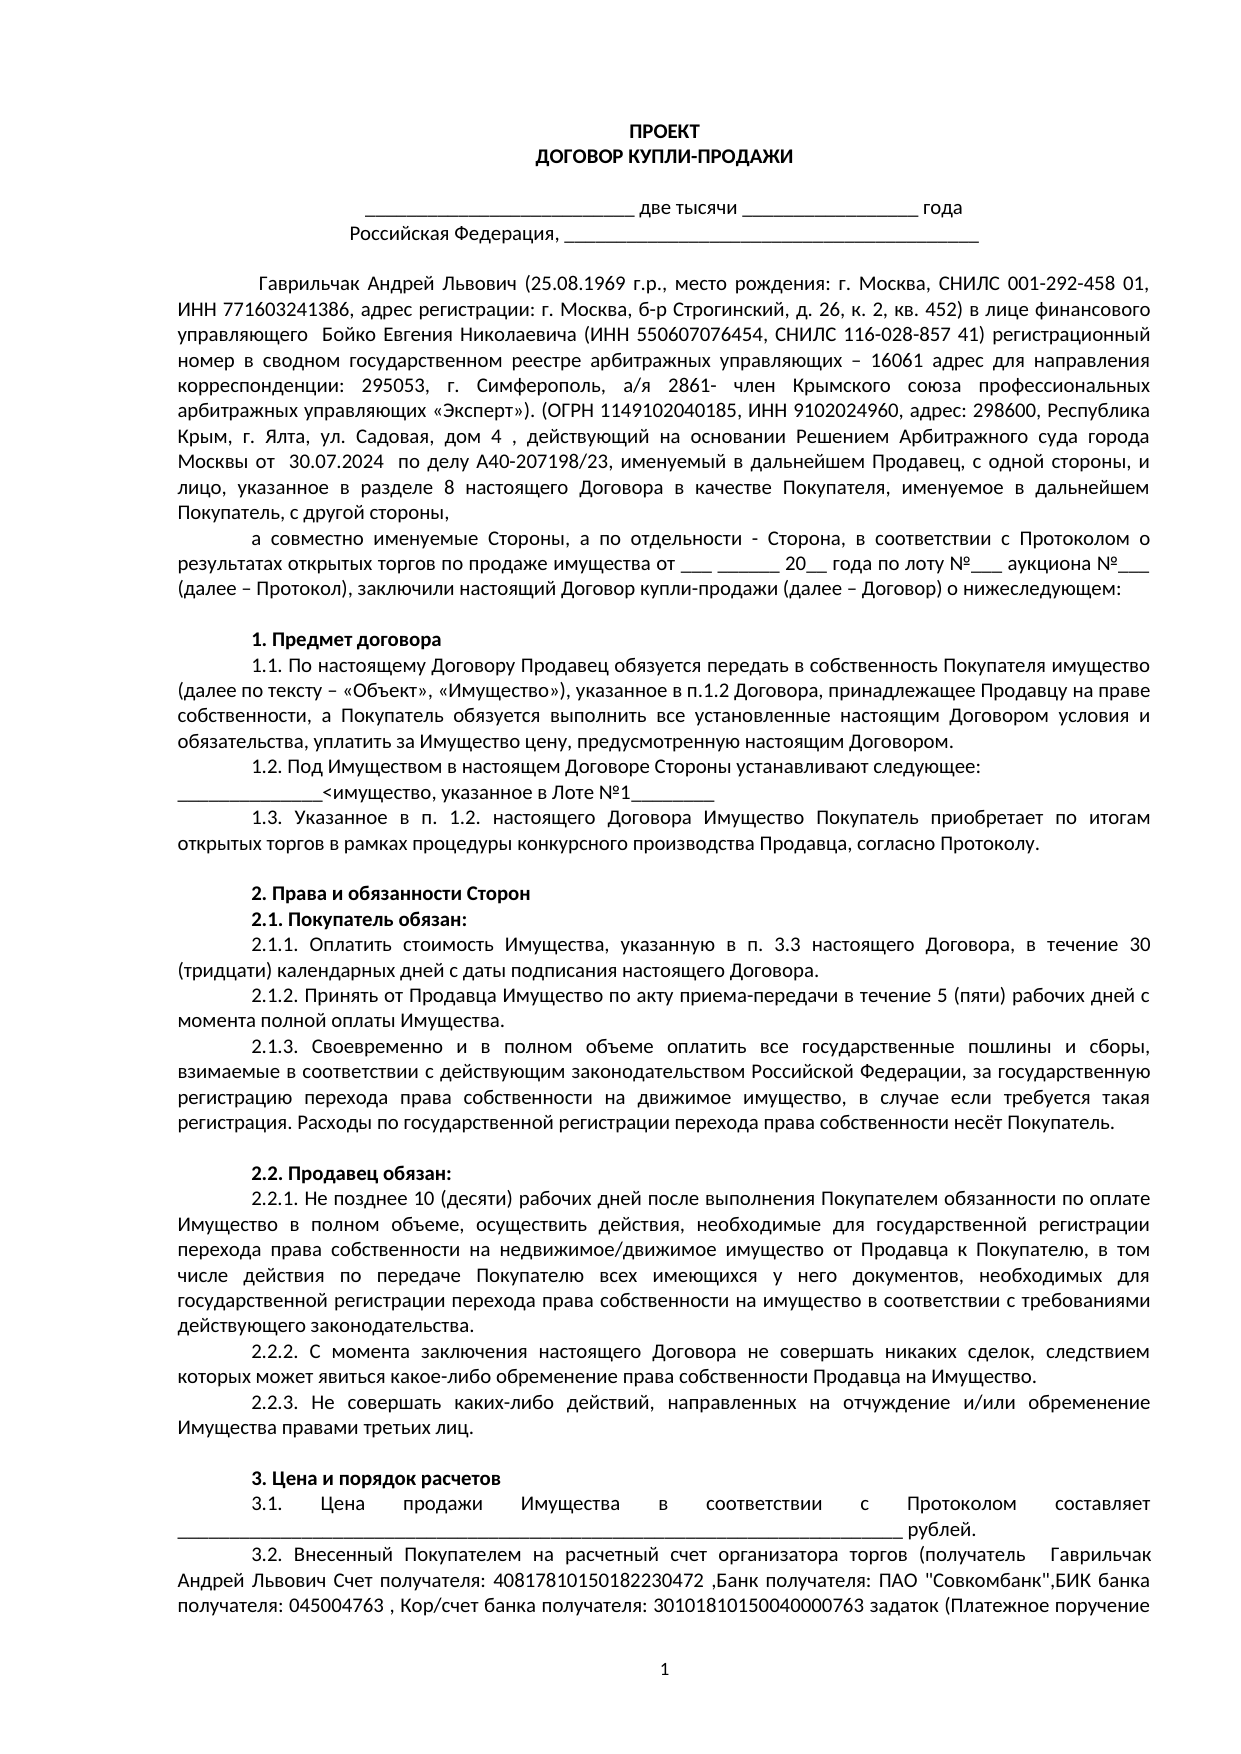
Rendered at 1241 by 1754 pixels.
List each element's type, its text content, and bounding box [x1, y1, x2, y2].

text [177, 1541, 1152, 1618]
text 2.1. Покупатель обязан: [177, 906, 1152, 931]
text ДОГОВОР КУПЛИ-ПРОДАЖИ [177, 143, 1152, 169]
text 3.1. Цена продажи Имущества в соответствии с Протоколом составляет ______________________________________________________________________ рублей. [177, 1491, 1152, 1541]
text 2.1.3. Своевременно и в полном объеме оплатить все государственные пошлины и сборы, взимаемые в соответствии с действующим законодательством Российской Федерации, за государственную регистрацию перехода права собственности на движимое имущество, в случае если требуется такая регистрация. Расходы по государственной регистрации перехода права собственности несёт Покупатель. [177, 1033, 1152, 1135]
text ПРОЕКТ [177, 118, 1152, 143]
text __________________________ две тысячи _________________ года [177, 194, 1152, 220]
text Российская Федерация, ________________________________________ [177, 220, 1152, 245]
text 2.2. Продавец обязан: [177, 1160, 1152, 1186]
text 1.1. По настоящему Договору Продавец обязуется передать в собственность Покупателя имущество (далее по тексту – «Объект», «Имущество»), указанное в п.1.2 Договора, принадлежащее Продавцу на праве собственности, а Покупатель обязуется выполнить все установленные настоящим Договором условия и обязательства, уплатить за Имущество цену, предусмотренную настоящим Договором. [177, 652, 1152, 753]
text 1.3. Указанное в п. 1.2. настоящего Договора Имущество Покупатель приобретает по итогам открытых торгов в рамках процедуры конкурсного производства Продавца, согласно Протоколу. [177, 804, 1152, 855]
text 2.2.1. Не позднее 10 (десяти) рабочих дней после выполнения Покупателем обязанности по оплате Имущество в полном объеме, осуществить действия, необходимые для государственной регистрации перехода права собственности на недвижимое/движимое имущество от Продавца к Покупателю, в том числе действия по передаче Покупателю всех имеющихся у него документов, необходимых для государственной регистрации перехода права собственности на имущество в соответствии с требованиями действующего законодательства. [177, 1186, 1152, 1338]
text 2.1.2. Принять от Продавца Имущество по акту приема-передачи в течение 5 (пяти) рабочих дней с момента полной оплаты Имущества. [177, 982, 1152, 1033]
text 2. Права и обязанности Сторон [177, 881, 1152, 906]
text 3. Цена и порядок расчетов [177, 1465, 1152, 1491]
text 1. Предмет договора [177, 626, 1152, 652]
text 2.2.3. Не совершать каких-либо действий, направленных на отчуждение и/или обременение Имущества правами третьих лиц. [177, 1389, 1152, 1440]
text а совместно именуемые Стороны, а по отдельности - Сторона, в соответствии с Протоколом о результатах открытых торгов по продаже имущества от ___ ______ 20__ года по лоту №___ аукциона №___ (далее – Протокол), заключили настоящий Договор купли-продажи (далее – Договор) о нижеследующем: [177, 525, 1152, 601]
text 1.2. Под Имуществом в настоящем Договоре Стороны устанавливают следующее: [177, 753, 1152, 779]
text 2.1.1. Оплатить стоимость Имущества, указанную в п. 3.3 настоящего Договора, в течение 30 (тридцати) календарных дней с даты подписания настоящего Договора. [177, 931, 1152, 982]
text 2.2.2. С момента заключения настоящего Договора не совершать никаких сделок, следствием которых может явиться какое-либо обременение права собственности Продавца на Имущество. [177, 1338, 1152, 1389]
text Гаврильчак Андрей Львович (25.08.1969 г.р., место рождения: г. Москва, СНИЛС 001-292-458 01, ИНН 771603241386, адрес регистрации: г. Москва, б-р Строгинский, д. 26, к. 2, кв. 452) в лице финансового управляющего Бойко Евгения Николаевича (ИНН 550607076454, СНИЛС 116-028-857 41) регистрационный номер в сводном государственном реестре арбитражных управляющих – 16061 адрес для направления корреспонденции: 295053, г. Симферополь, а/я 2861- член Крымского союза профессиональных арбитражных управляющих «Эксперт»). (ОГРН 1149102040185, ИНН 9102024960, адрес: 298600, Республика Крым, г. Ялта, ул. Садовая, дом 4 , действующий на основании Решением Арбитражного суда города Москвы от 30.07.2024 по делу А40-207198/23, именуемый в дальнейшем Продавец, с одной стороны, и лицо, указанное в разделе 8 настоящего Договора в качестве Покупателя, именуемое в дальнейшем Покупатель, с другой стороны, [177, 271, 1152, 525]
text ______________<имущество, указанное в Лоте №1________ [177, 779, 1152, 804]
